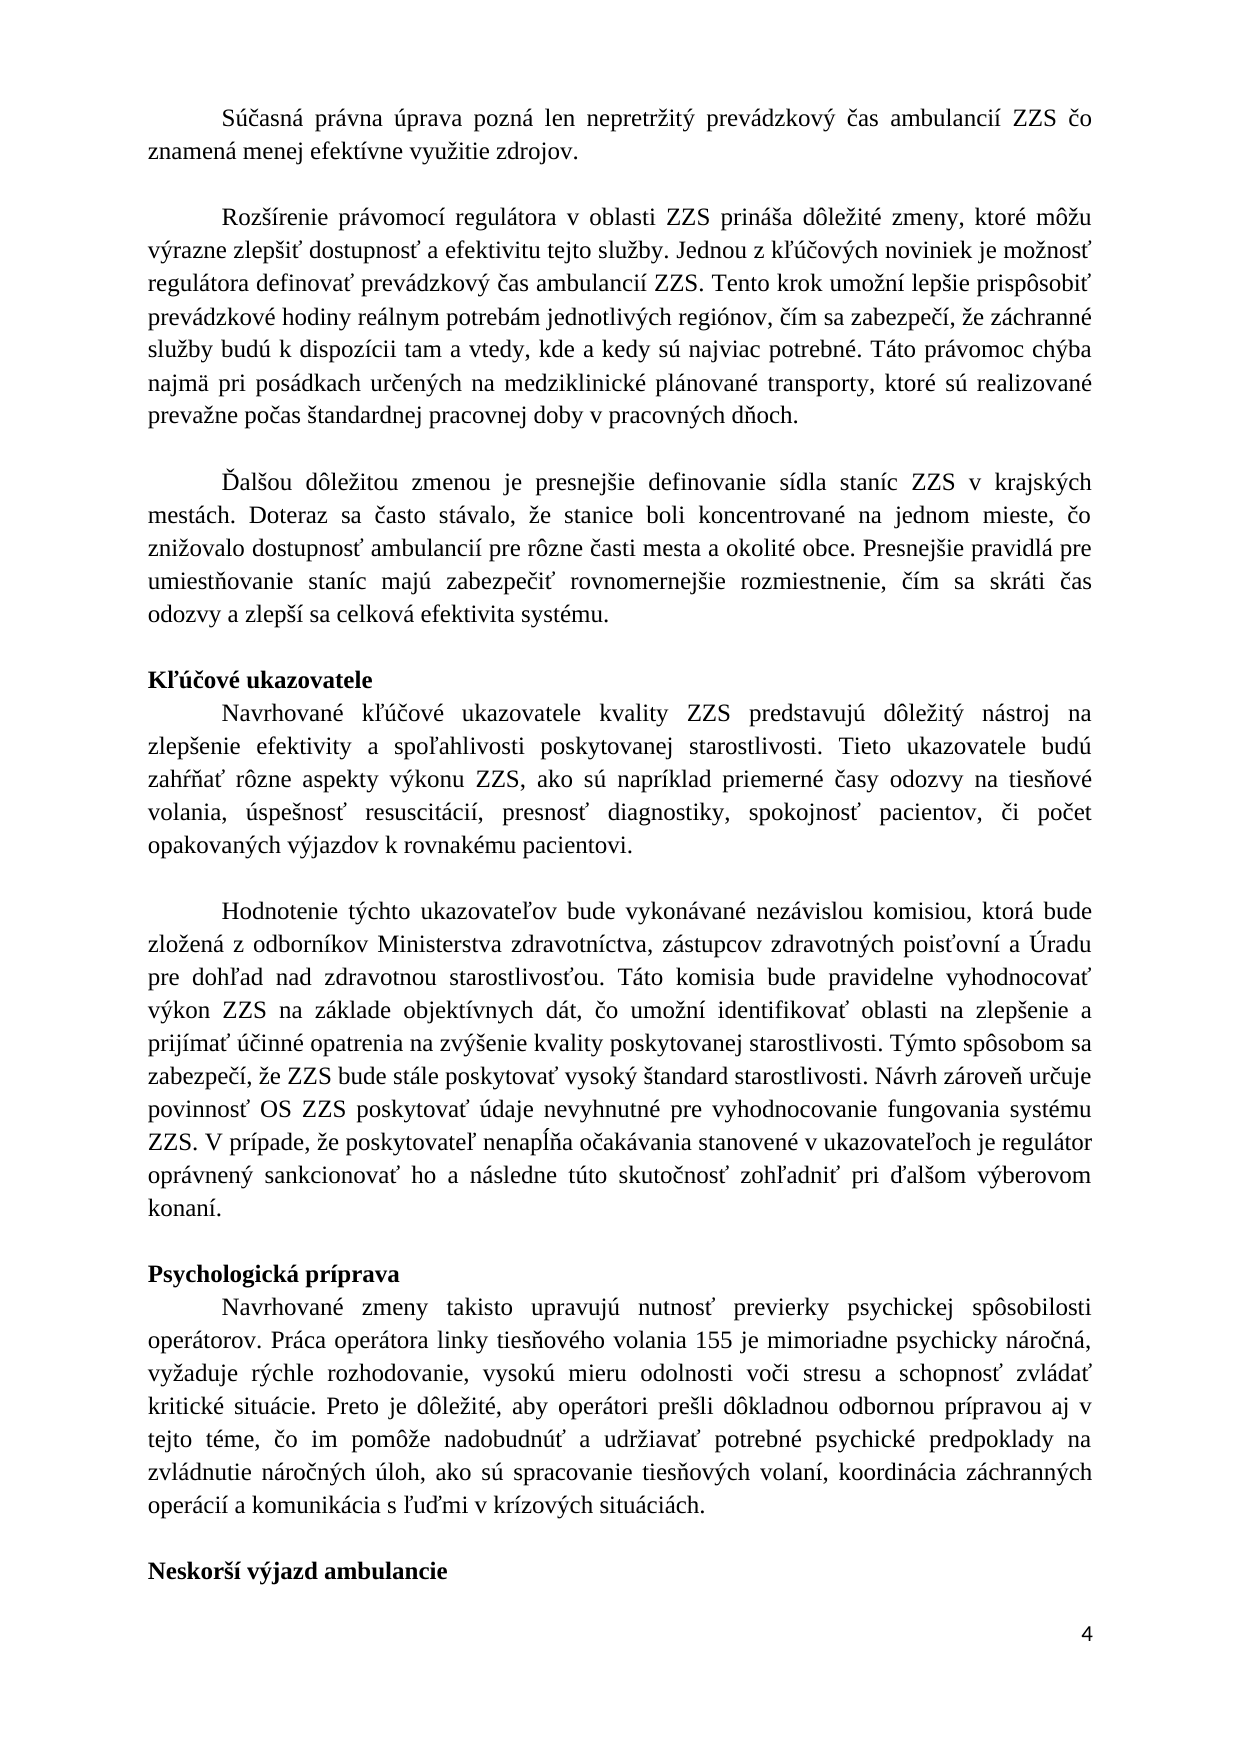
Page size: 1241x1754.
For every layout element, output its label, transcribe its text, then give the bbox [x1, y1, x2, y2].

text Ďalšou dôležitou zmenou je presnejšie definovanie sídla staníc ZZS v krajských mestách. Doteraz sa často stávalo, že stanice boli koncentrované na jednom mieste, čo znižovalo dostupnosť ambulancií pre rôzne časti mesta a okolité obce. Presnejšie pravidlá pre umiestňovanie staníc majú zabezpečiť rovnomernejšie rozmiestnenie, čím sa skráti čas odozvy a zlepší sa celková efektivita systému. [148, 467, 1093, 627]
text Rozšírenie právomocí regulátora v oblasti ZZS prináša dôležité zmeny, ktoré môžu výrazne zlepšiť dostupnosť a efektivitu tejto služby. Jednou z kľúčových noviniek je možnosť regulátora definovať prevádzkový čas ambulancií ZZS. Tento krok umožní lepšie prispôsobiť prevádzkové hodiny reálnym potrebám jednotlivých regiónov, čím sa zabezpečí, že záchranné služby budú k dispozícii tam a vtedy, kde a kedy sú najviac potrebné. Táto právomoc chýba najmä pri posádkach určených na medziklinické plánované transporty, ktoré sú realizované prevažne počas štandardnej pracovnej doby v pracovných dňoch. [148, 202, 1093, 429]
text Hodnotenie týchto ukazovateľov bude vykonávané nezávislou komisiou, ktorá bude zložená z odborníkov Ministerstva zdravotníctva, zástupcov zdravotných poisťovní a Úradu pre dohľad nad zdravotnou starostlivosťou. Táto komisia bude pravidelne vyhodnocovať výkon ZZS na základe objektívnych dát, čo umožní identifikovať oblasti na zlepšenie a prijímať účinné opatrenia na zvýšenie kvality poskytovanej starostlivosti. Týmto spôsobom sa zabezpečí, že ZZS bude stále poskytovať vysoký štandard starostlivosti. Návrh zároveň určuje povinnosť OS ZZS poskytovať údaje nevyhnutné pre vyhodnocovanie fungovania systému ZZS. V prípade, že poskytovateľ nenapĺňa očakávania stanovené v ukazovateľoch je regulátor oprávnený sankcionovať ho a následne túto skutočnosť zohľadniť pri ďalšom výberovom konaní. [148, 896, 1093, 1222]
text Navrhované zmeny takisto upravujú nutnosť previerky psychickej spôsobilosti operátorov. Práca operátora linky tiesňového volania 155 je mimoriadne psychicky náročná, vyžaduje rýchle rozhodovanie, vysokú mieru odolnosti voči stresu a schopnosť zvládať kritické situácie. Preto je dôležité, aby operátori prešli dôkladnou odbornou prípravou aj v tejto téme, čo im pomôže nadobudnúť a udržiavať potrebné psychické predpoklady na zvládnutie náročných úloh, ako sú spracovanie tiesňových volaní, koordinácia záchranných operácií a komunikácia s ľuďmi v krízových situáciách. [148, 1292, 1093, 1519]
text Psychologická príprava [148, 1259, 1093, 1288]
text Navrhované kľúčové ukazovatele kvality ZZS predstavujú dôležitý nástroj na zlepšenie efektivity a spoľahlivosti poskytovanej starostlivosti. Tieto ukazovatele budú zahŕňať rôzne aspekty výkonu ZZS, ako sú napríklad priemerné časy odozvy na tiesňové volania, úspešnosť resuscitácií, presnosť diagnostiky, spokojnosť pacientov, či počet opakovaných výjazdov k rovnakému pacientovi. [148, 698, 1093, 859]
text Kľúčové ukazovatele [148, 665, 1093, 693]
text Neskorší výjazd ambulancie [148, 1556, 1093, 1585]
text Súčasná právna úprava pozná len nepretržitý prevádzkový čas ambulancií ZZS čo znamená menej efektívne využitie zdrojov. [148, 103, 1093, 165]
